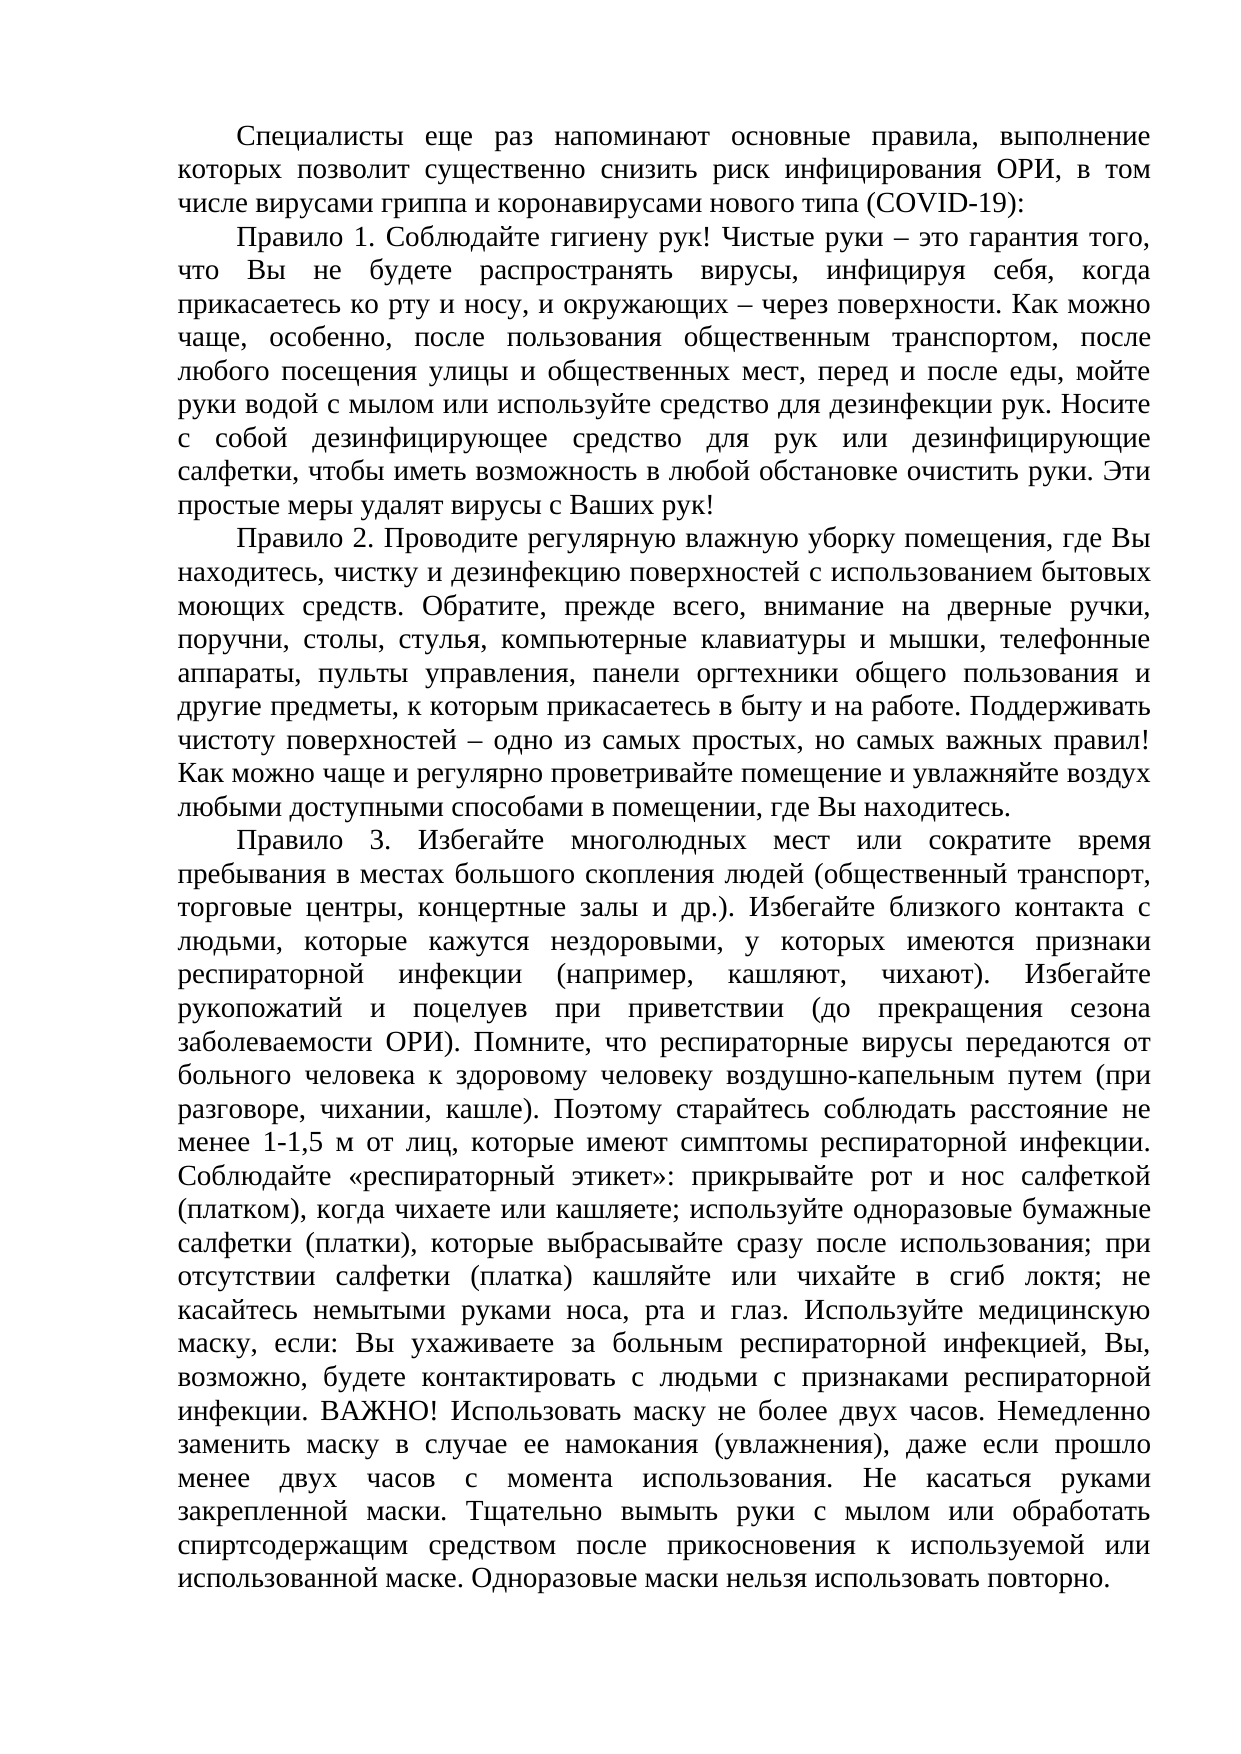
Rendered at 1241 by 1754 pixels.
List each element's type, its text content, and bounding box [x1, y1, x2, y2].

text Правило 3. Избегайте многолюдных мест или сократите время пребывания в местах большого скопления людей (общественный транспорт, торговые центры, концертные залы и др.). Избегайте близкого контакта с людьми, которые кажутся нездоровыми, у которых имеются признаки респираторной инфекции (например, кашляют, чихают). Избегайте рукопожатий и поцелуев при приветствии (до прекращения сезона заболеваемости ОРИ). Помните, что респираторные вирусы передаются от больного человека к здоровому человеку воздушно-капельным путем (при разговоре, чихании, кашле). Поэтому старайтесь соблюдать расстояние не менее 1-1,5 м от лиц, которые имеют симптомы респираторной инфекции. Соблюдайте «респираторный этикет»: прикрывайте рот и нос салфеткой (платком), когда чихаете или кашляете; используйте одноразовые бумажные салфетки (платки), которые выбрасывайте сразу после использования; при отсутствии салфетки (платка) кашляйте или чихайте в сгиб локтя; не касайтесь немытыми руками носа, рта и глаз. Используйте медицинскую маску, если: Вы ухаживаете за больным респираторной инфекцией, Вы, возможно, будете контактировать с людьми с признаками респираторной инфекции. ВАЖНО! Использовать маску не более двух часов. Немедленно заменить маску в случае ее намокания (увлажнения), даже если прошло менее двух часов с момента использования. Не касаться руками закрепленной маски. Тщательно вымыть руки с мылом или обработать спиртсодержащим средством после прикосновения к используемой или использованной маске. Одноразовые маски нельзя использовать повторно. [177, 822, 1152, 1594]
text Правило 1. Соблюдайте гигиену рук! Чистые руки – это гарантия того, что Вы не будете распространять вирусы, инфицируя себя, когда прикасаетесь ко рту и носу, и окружающих – через поверхности. Как можно чаще, особенно, после пользования общественным транспортом, после любого посещения улицы и общественных мест, перед и после еды, мойте руки водой с мылом или используйте средство для дезинфекции рук. Носите с собой дезинфицирующее средство для рук или дезинфицирующие салфетки, чтобы иметь возможность в любой обстановке очистить руки. Эти простые меры удалят вирусы с Ваших рук! [177, 219, 1152, 521]
text Правило 2. Проводите регулярную влажную уборку помещения, где Вы находитесь, чистку и дезинфекцию поверхностей с использованием бытовых моющих средств. Обратите, прежде всего, внимание на дверные ручки, поручни, столы, стулья, компьютерные клавиатуры и мышки, телефонные аппараты, пульты управления, панели оргтехники общего пользования и другие предметы, к которым прикасаетесь в быту и на работе. Поддерживать чистоту поверхностей – одно из самых простых, но самых важных правил! Как можно чаще и регулярно проветривайте помещение и увлажняйте воздух любыми доступными способами в помещении, где Вы находитесь. [177, 521, 1152, 822]
text Специалисты еще раз напоминают основные правила, выполнение которых позволит существенно снизить риск инфицирования ОРИ, в том числе вирусами гриппа и коронавирусами нового типа (COVID-19): [177, 118, 1152, 219]
